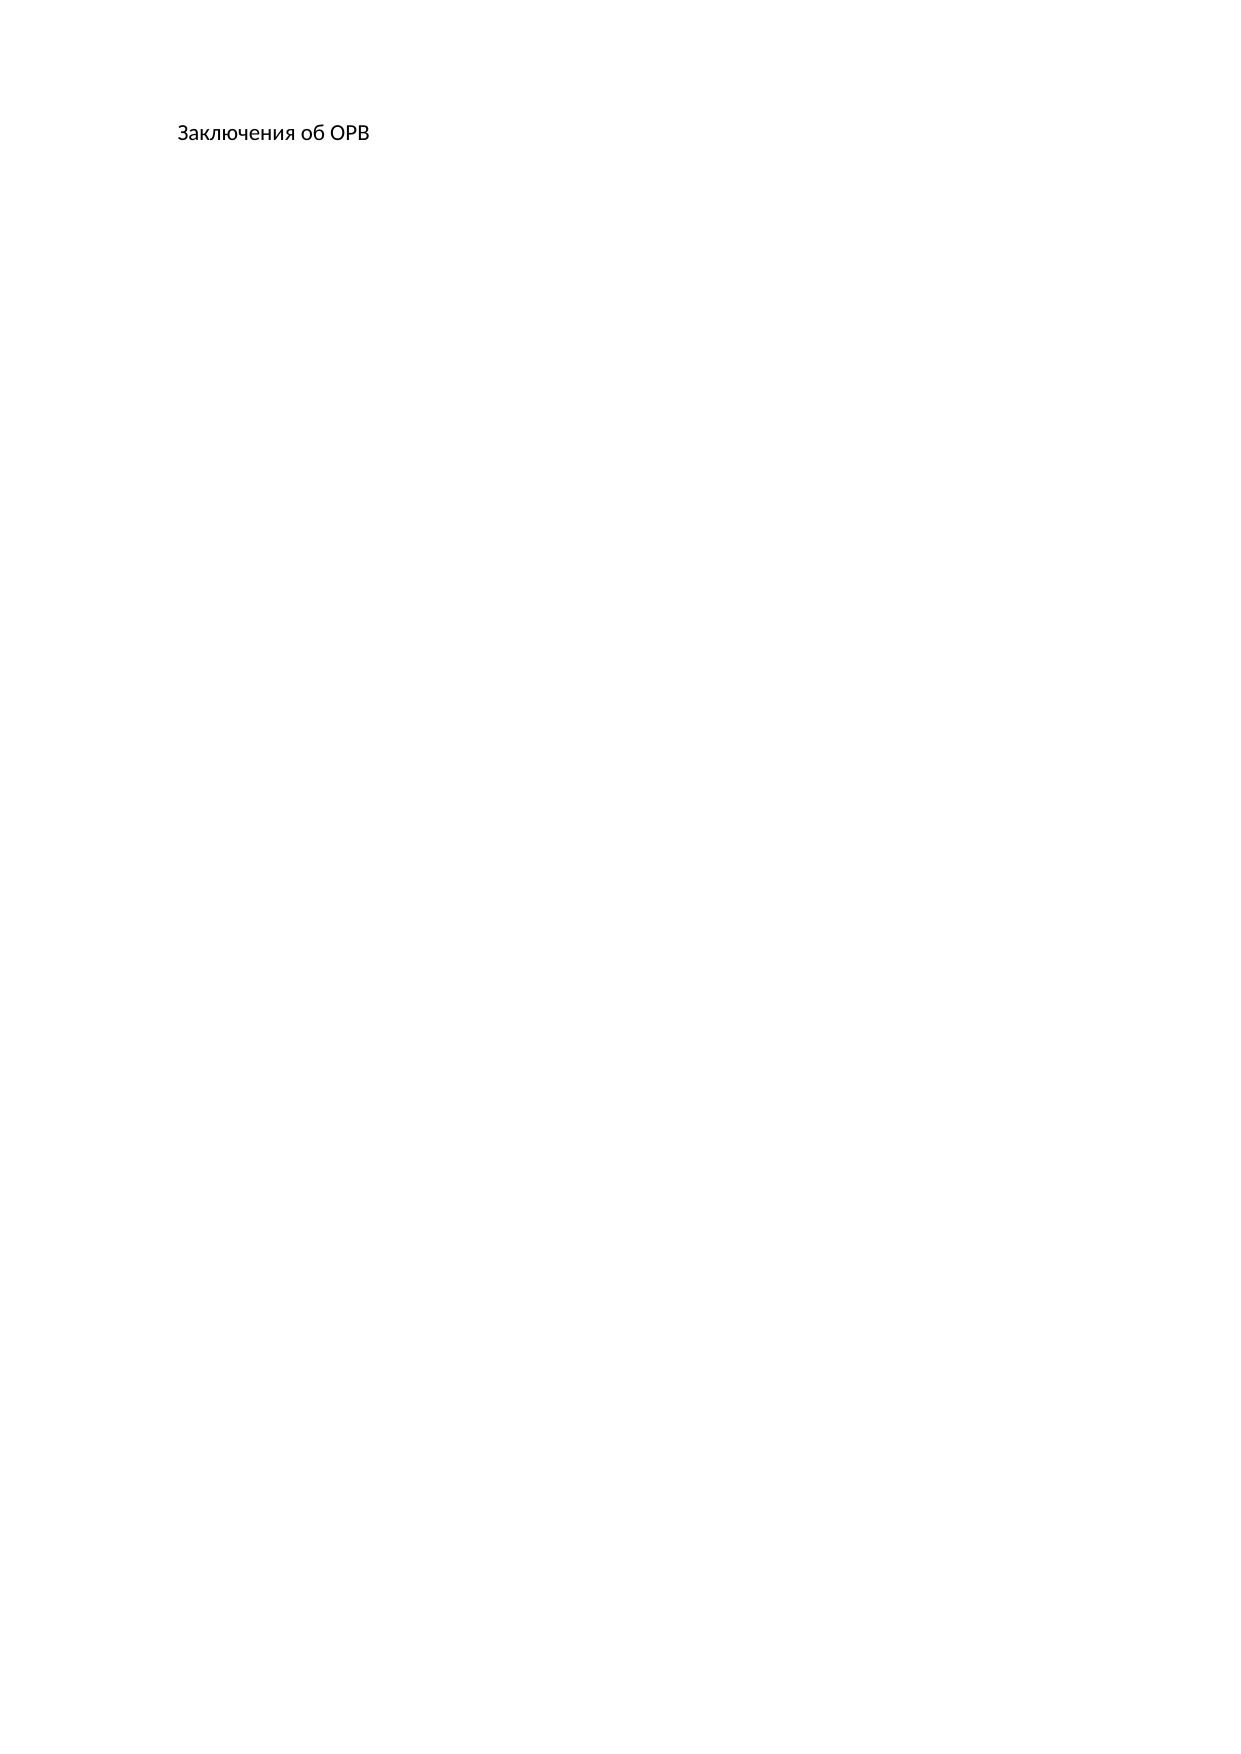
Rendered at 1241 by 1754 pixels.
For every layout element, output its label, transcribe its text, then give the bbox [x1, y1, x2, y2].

text Заключения об ОРВ [177, 118, 1152, 146]
